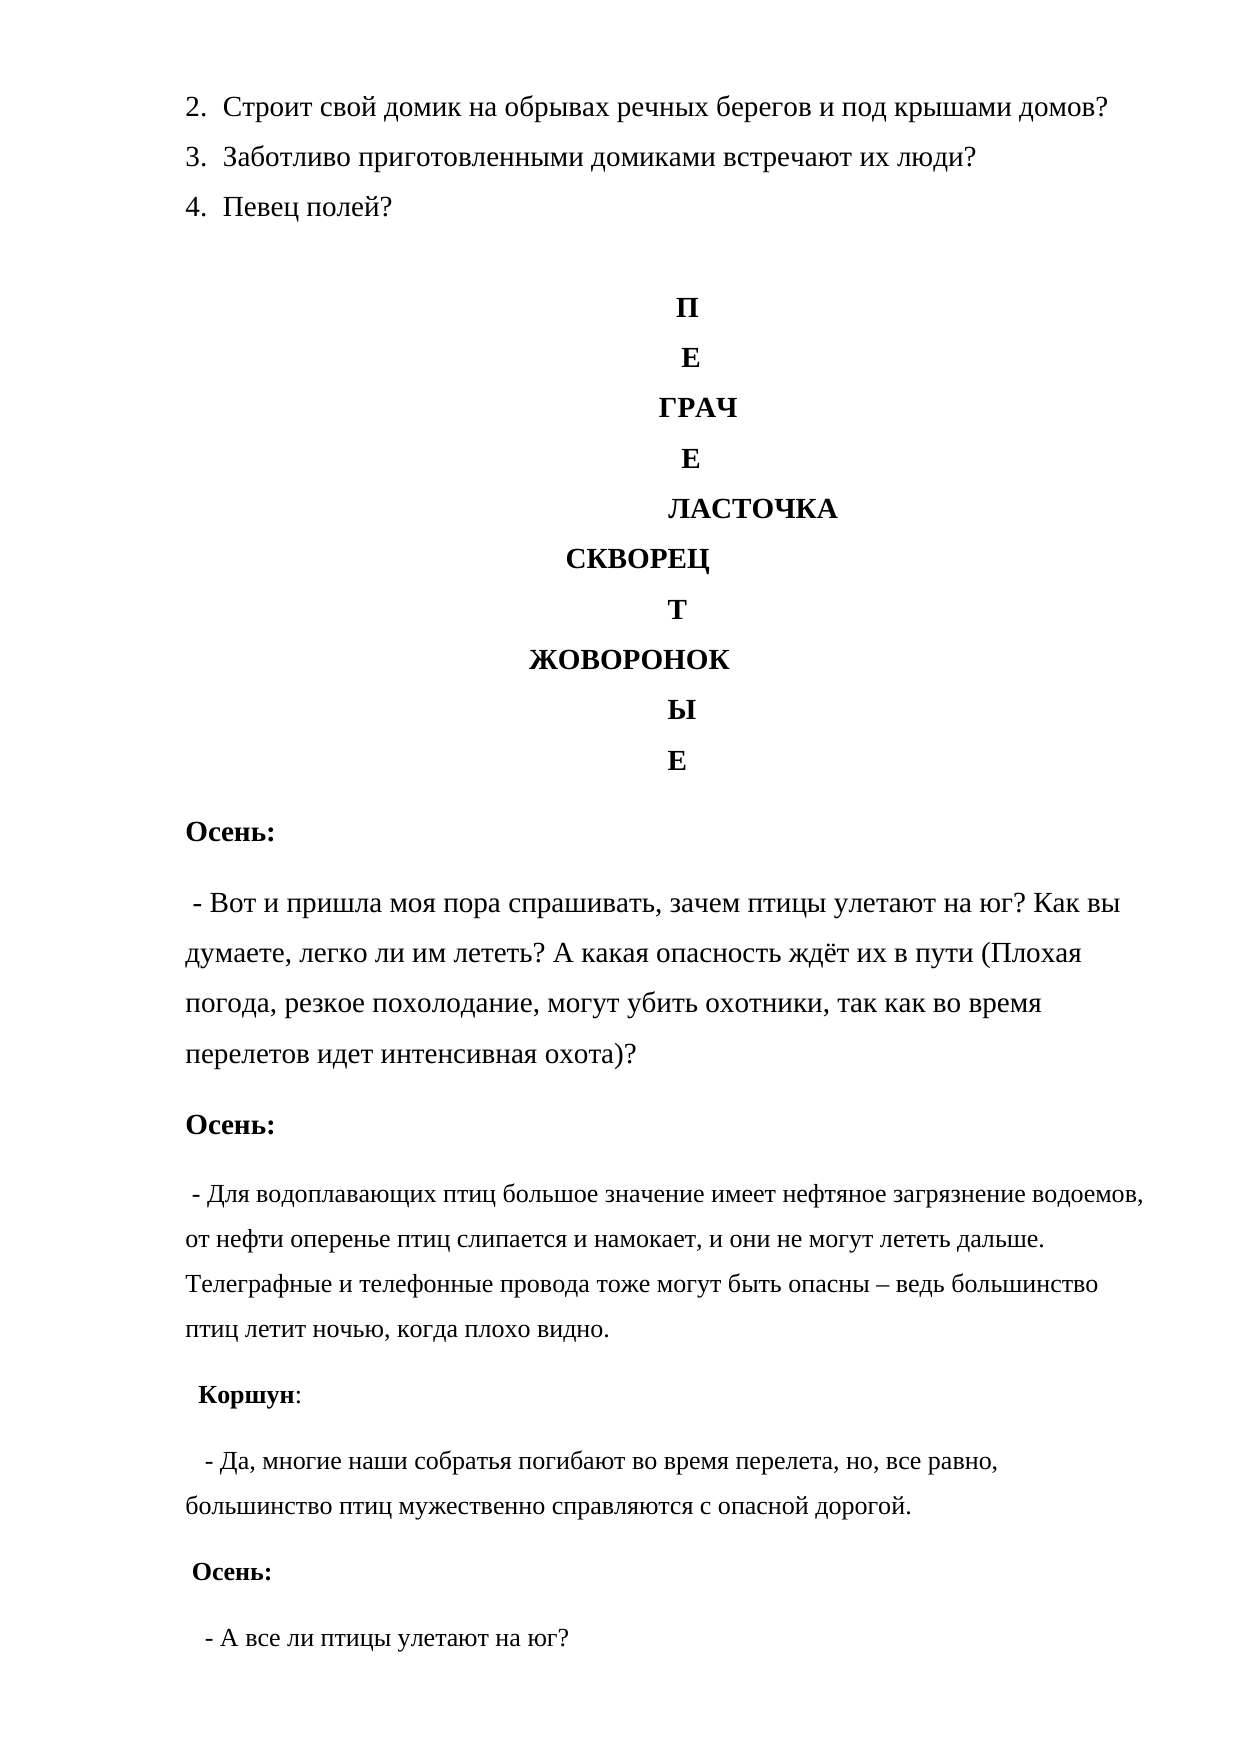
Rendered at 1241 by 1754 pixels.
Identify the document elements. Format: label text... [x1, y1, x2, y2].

list Строит свой домик на обрывах речных берегов и под крышами домов? [185, 89, 1152, 122]
text Коршун: [185, 1379, 1152, 1409]
list СКВОРЕЦ Т ЖОВОРОНОК Ы Е [223, 541, 1152, 776]
list ЛАСТОЧКА [223, 491, 1152, 525]
text Осень: [185, 1556, 1152, 1586]
list П Е ГРАЧ Е [223, 290, 1152, 474]
text Осень: [185, 814, 1152, 847]
list Певец полей? [185, 189, 1152, 223]
text - Да, многие наши собратья погибают во время перелета, но, все равно, большинство птиц мужественно справляются с опасной дорогой. [185, 1445, 1152, 1520]
list Заботливо приготовленными домиками встречают их люди? [185, 139, 1152, 172]
text - Вот и пришла моя пора спрашивать, зачем птицы улетают на юг? Как вы думаете, легко ли им лететь? А какая опасность ждёт их в пути (Плохая погода, резкое похолодание, могут убить охотники, так как во время перелетов идет интенсивная охота)? [185, 885, 1152, 1069]
text - Для водоплавающих птиц большое значение имеет нефтяное загрязнение водоемов, от нефти оперенье птиц слипается и намокает, и они не могут лететь дальше. Телеграфные и телефонные провода тоже могут быть опасны – ведь большинство птиц летит ночью, когда плохо видно. [185, 1178, 1152, 1343]
text - А все ли птицы улетают на юг? [185, 1622, 1152, 1652]
text Осень: [185, 1107, 1152, 1141]
